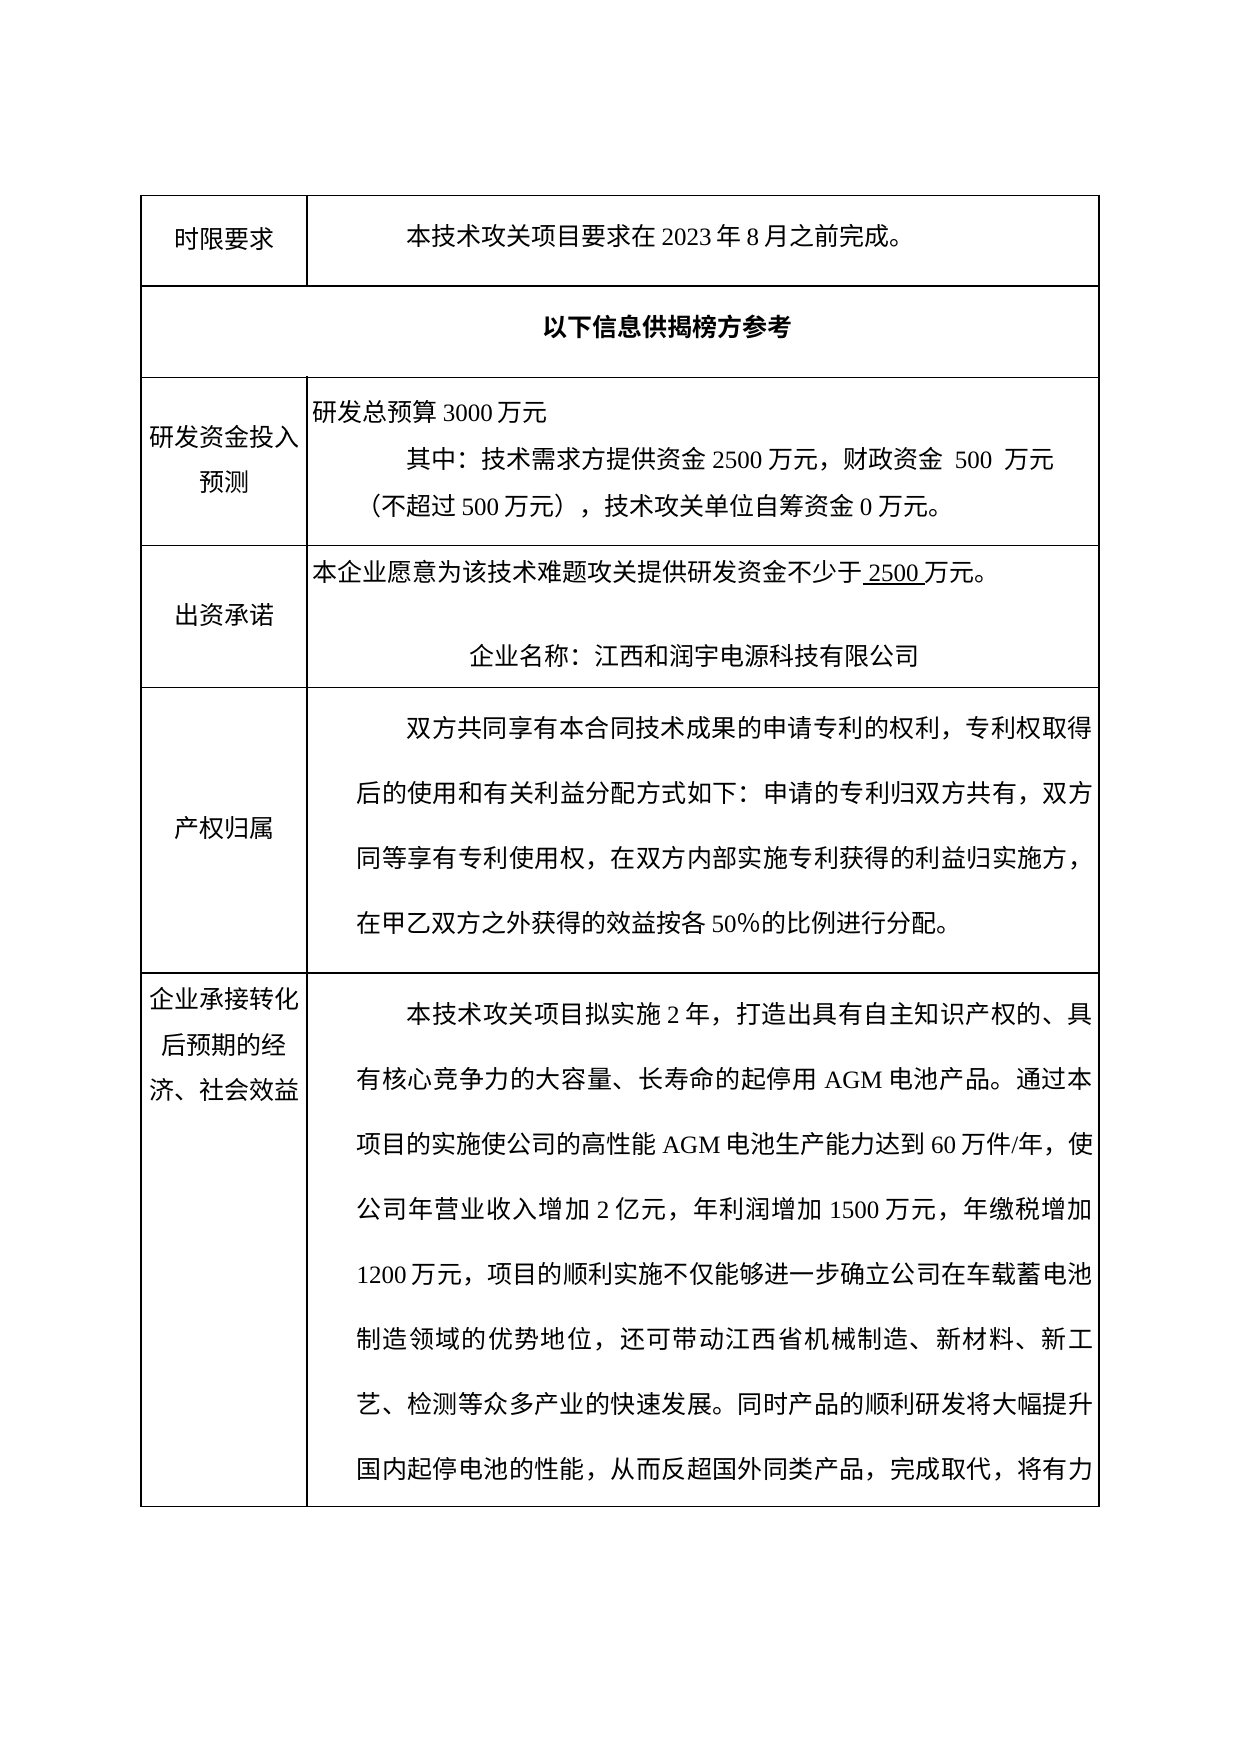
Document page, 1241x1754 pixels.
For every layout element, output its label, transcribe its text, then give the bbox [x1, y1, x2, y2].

table_cell 出资承诺 [142, 546, 306, 686]
table_cell 以下信息供揭榜方参考 [142, 287, 1098, 376]
table_cell 时限要求 [142, 196, 306, 285]
table_cell 本技术攻关项目要求在2023年8月之前完成。 [308, 196, 1098, 285]
table_cell 企业承接转化后预期的经济、社会效益 [142, 974, 306, 1506]
table_cell 研发总预算3000万元 其中：技术需求方提供资金 2500 万元，财政资金 500 万元（不超过500万元），技术攻关单位自筹资金 0 万元。 [308, 378, 1098, 545]
table_cell 双方共同享有本合同技术成果的申请专利的权利，专利权取得后的使用和有关利益分配方式如下：申请的专利归双方共有，双方同等享有专利使用权，在双方内部实施专利获得的利益归实施方，在甲乙双方之外获得的效益按各50％的比例进行分配。 [308, 688, 1098, 972]
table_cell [308, 974, 1098, 1506]
table_cell 研发资金投入预测 [142, 378, 306, 545]
table_cell 产权归属 [142, 688, 306, 972]
table_cell 本企业愿意为该技术难题攻关提供研发资金不少于 2500 万元。 企业名称：江西和润宇电源科技有限公司 [308, 546, 1098, 686]
